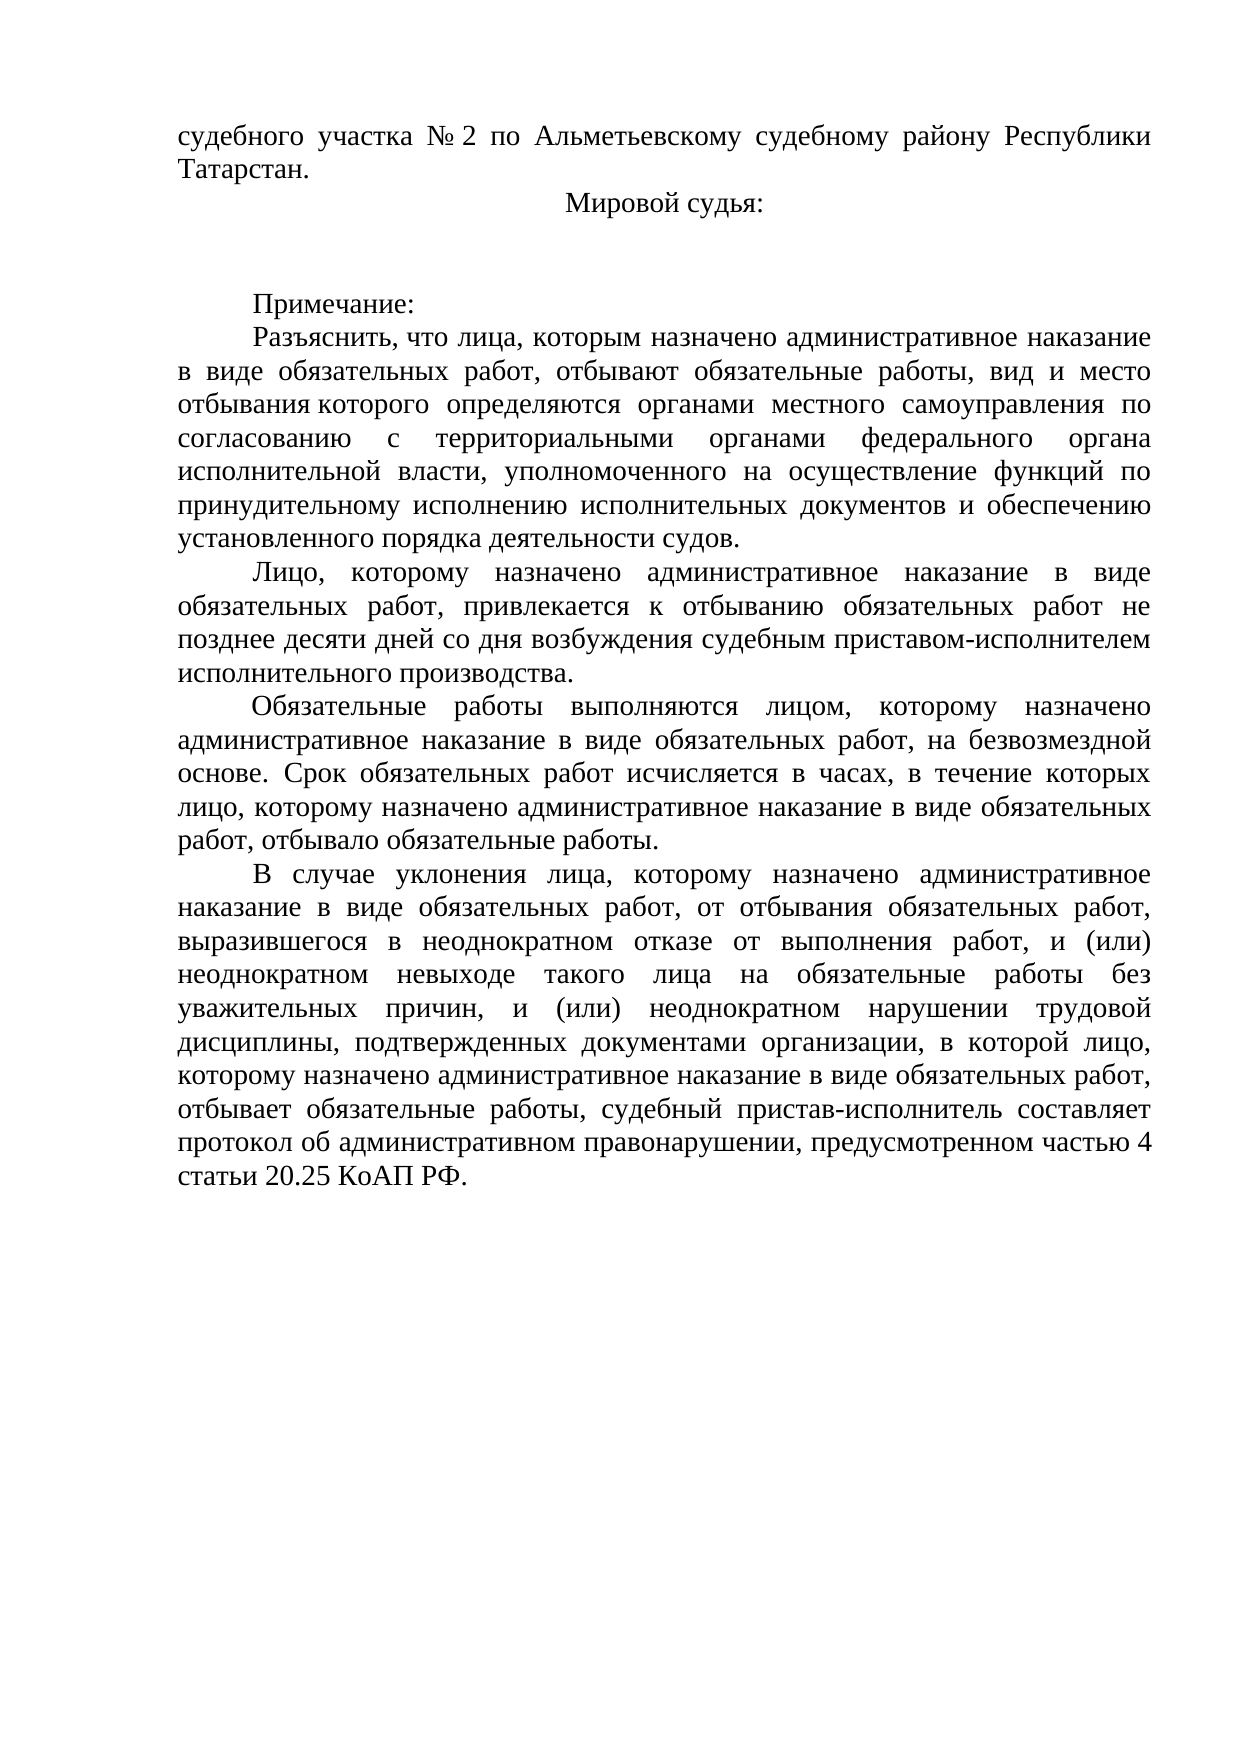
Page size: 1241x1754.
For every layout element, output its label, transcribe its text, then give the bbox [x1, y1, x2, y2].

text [177, 118, 1152, 185]
text Обязательные работы выполняются лицом, которому назначено административное наказание в виде обязательных работ, на безвозмездной основе. Срок обязательных работ исчисляется в часах, в течение которых лицо, которому назначено административное наказание в виде обязательных работ, отбывало обязательные работы. [177, 688, 1152, 856]
text Примечание: [177, 286, 1152, 319]
text Разъяснить, что лица, которым назначено административное наказание в виде обязательных работ, отбывают обязательные работы, вид и место отбывания которого определяются органами местного самоуправления по согласованию с территориальными органами федерального органа исполнительной власти, уполномоченного на осуществление функций по принудительному исполнению исполнительных документов и обеспечению установленного порядка деятельности судов. [177, 319, 1152, 554]
text Лицо, которому назначено административное наказание в виде обязательных работ, привлекается к отбыванию обязательных работ не позднее десяти дней со дня возбуждения судебным приставом-исполнителем исполнительного производства. [177, 554, 1152, 688]
text В случае уклонения лица, которому назначено административное наказание в виде обязательных работ, от отбывания обязательных работ, выразившегося в неоднократном отказе от выполнения работ, и (или) неоднократном невыходе такого лица на обязательные работы без уважительных причин, и (или) неоднократном нарушении трудовой дисциплины, подтвержденных документами организации, в которой лицо, которому назначено административное наказание в виде обязательных работ, отбывает обязательные работы, судебный пристав-исполнитель составляет протокол об административном правонарушении, предусмотренном частью 4 статьи 20.25 КоАП РФ. [177, 856, 1152, 1191]
text Мировой судья: [177, 185, 1152, 219]
